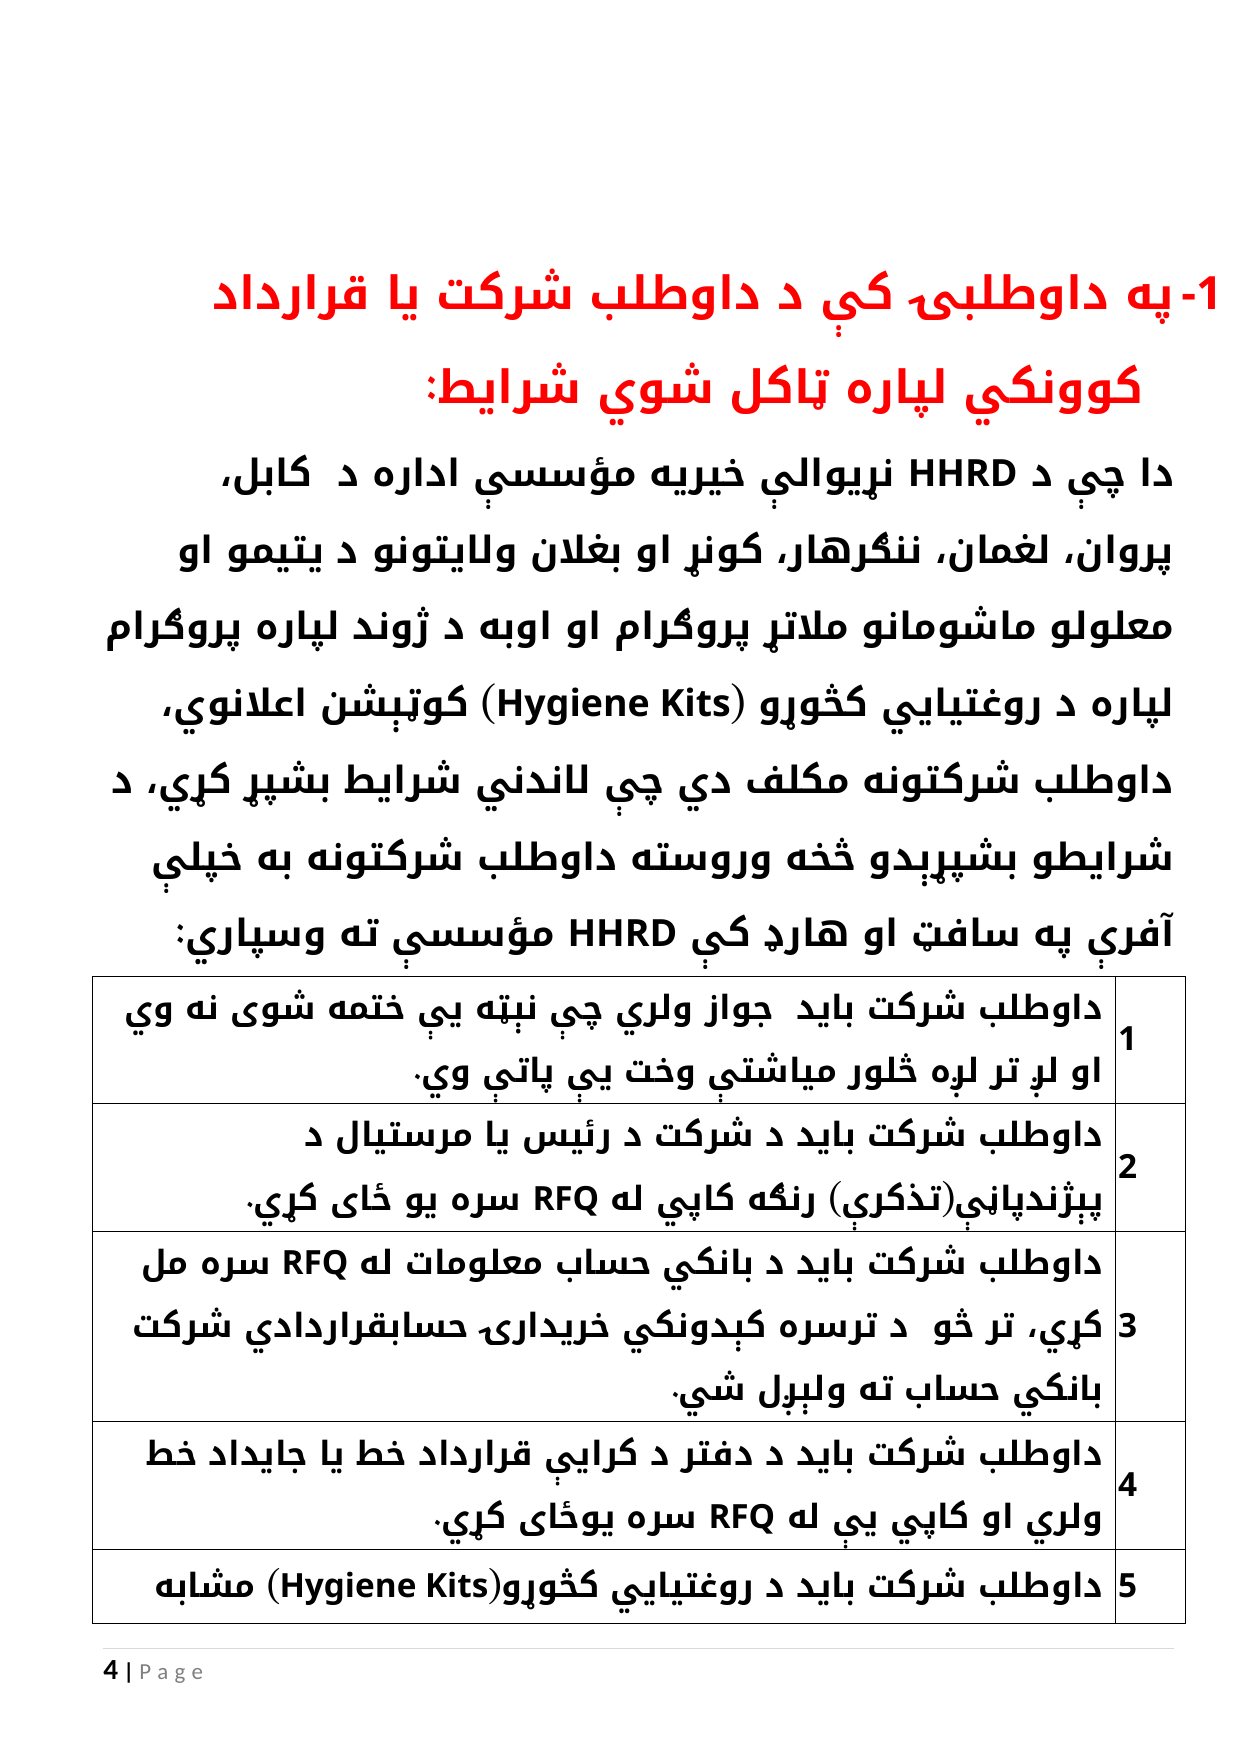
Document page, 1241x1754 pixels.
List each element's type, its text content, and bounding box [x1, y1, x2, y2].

table_cell [1116, 1104, 1185, 1231]
table_cell [1116, 1422, 1185, 1549]
list په داوطلبۍ کې د داوطلب شرکت یا قرارداد کوونکي لپاره ټاکل شوي شرایط: [103, 250, 1181, 431]
table_cell داوطلب شرکت باید د بانکي حساب معلومات له RFQ سره مل کړي، تر څو د ترسره کېدونکي خریدارۍ حسابقراردادي شرکت بانکي حساب ته ولېږل شي. [93, 1232, 1115, 1421]
table_cell داوطلب شرکت باید د دفتر د کرایې قرارداد خط یا جایداد خط ولري او کاپي یې له RFQ سره یوځای کړي. [93, 1422, 1115, 1549]
table_cell [1116, 1232, 1185, 1421]
table_cell داوطلب شرکت باید د شرکت د رئیس یا مرستیال د پېژندپاڼې(تذکرې) رنګه کاپي له RFQ سره یو ځای کړي. [93, 1104, 1115, 1231]
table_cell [93, 1550, 1115, 1623]
text دا چې د HHRD نړیوالې خیریه مؤسسې اداره د کابل، پروان، لغمان، ننګرهار، کونړ او بغلان ولایتونو د یتیمو او معلولو ماشومانو ملاتړ پروګرام او اوبه د ژوند لپاره پروګرام لپاره د روغتیايي کڅوړو (Hygiene Kits) کوټېشن اعلانوي، داوطلب شرکتونه مکلف دي چې لاندني شرایط بشپړ کړي، د شرایطو بشپړېدو څخه وروسته داوطلب شرکتونه به خپلې آفرې په سافټ او هارډ کې HHRD مؤسسې ته وسپاري: [103, 438, 1174, 970]
table_header [1116, 977, 1185, 1103]
table_header داوطلب شرکت باید جواز ولري چې نېټه یې ختمه شوی نه وي او لږ تر لږه څلور میاشتې وخت یې پاتې وي. [93, 977, 1115, 1103]
table_cell [1116, 1550, 1185, 1623]
